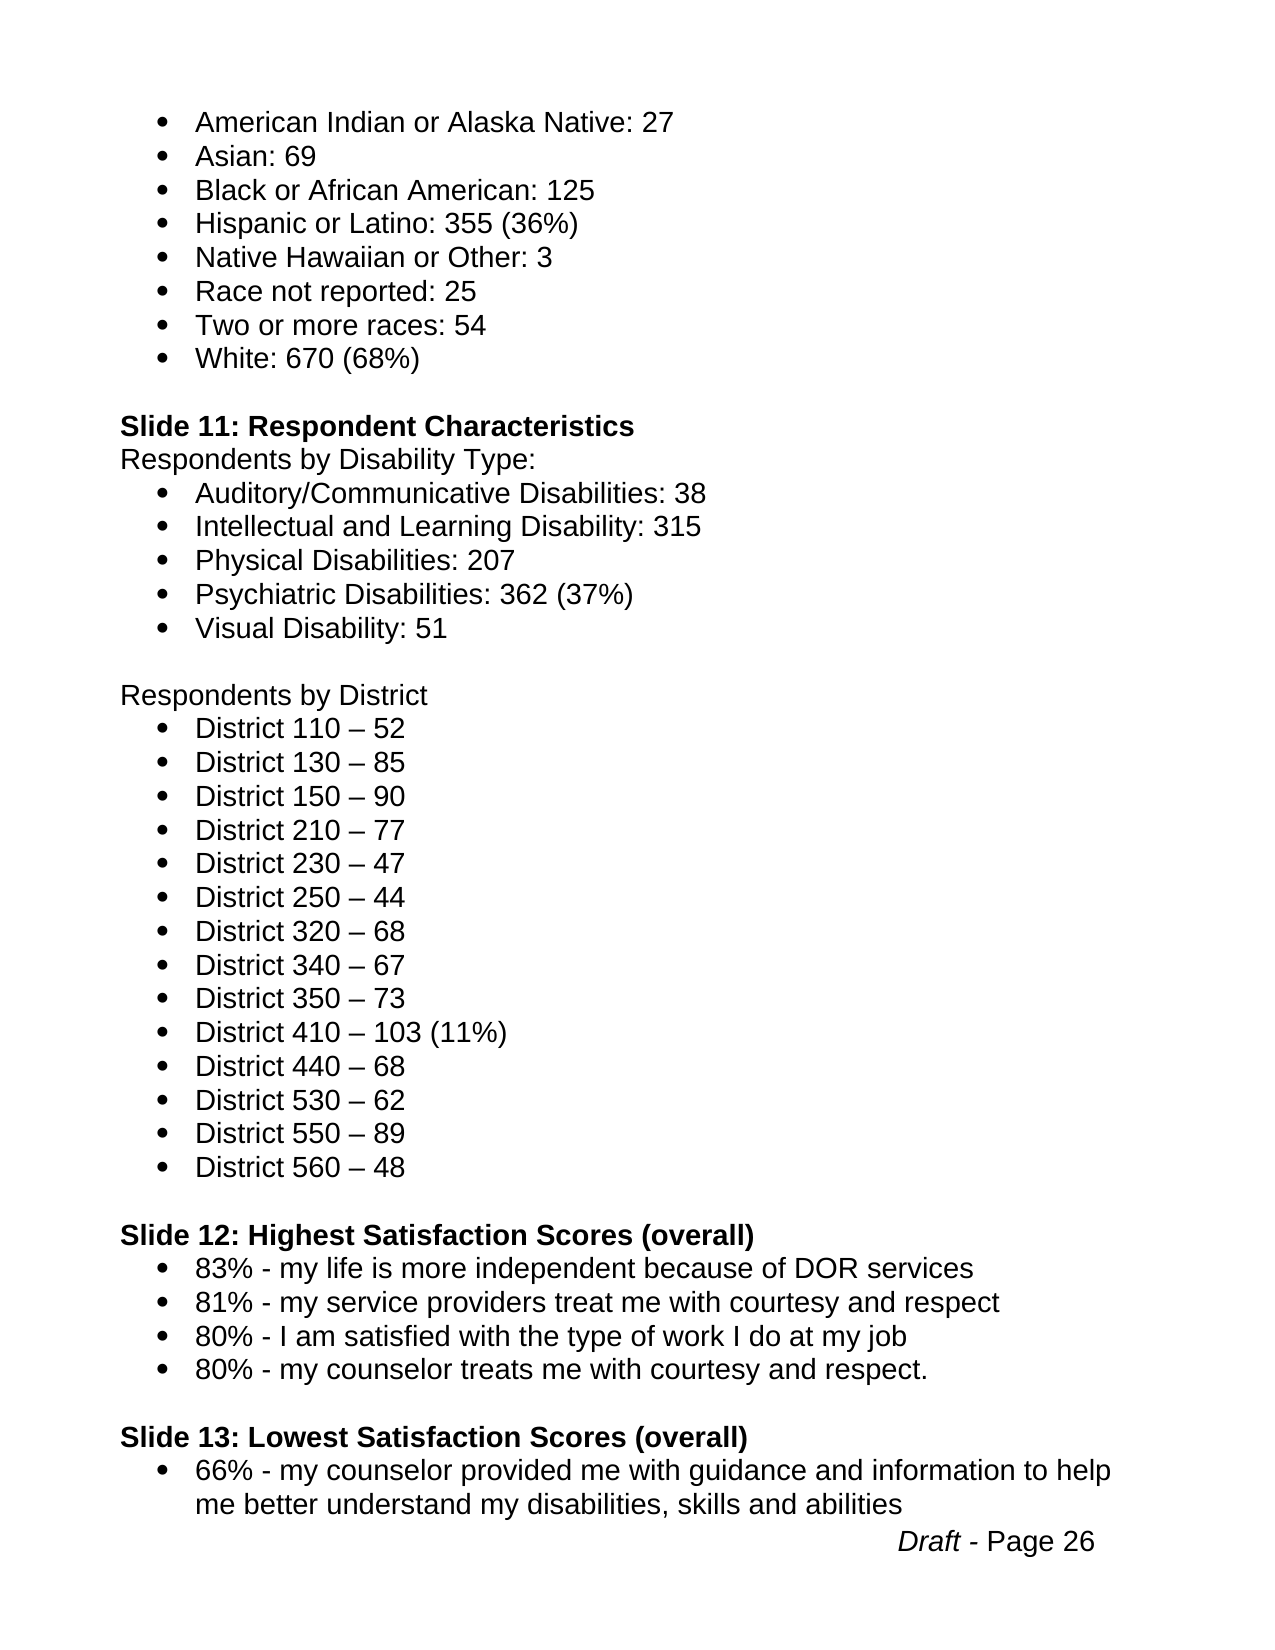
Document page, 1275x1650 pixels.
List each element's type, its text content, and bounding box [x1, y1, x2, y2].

list District 130 – 85 [157, 745, 1155, 779]
list District 550 – 89 [157, 1116, 1155, 1150]
list Auditory/Communicative Disabilities: 38 [157, 476, 1155, 509]
list Black or African American: 125 [157, 172, 1155, 206]
list White: 670 (68%) [157, 341, 1155, 375]
subtitle Slide 12: Highest Satisfaction Scores (overall) [120, 1217, 1155, 1251]
list District 530 – 62 [157, 1083, 1155, 1116]
list District 150 – 90 [157, 779, 1155, 813]
list 81% - my service providers treat me with courtesy and respect [157, 1285, 1155, 1318]
list Physical Disabilities: 207 [157, 543, 1155, 577]
list American Indian or Alaska Native: 27 [157, 105, 1155, 139]
list Visual Disability: 51 [157, 611, 1155, 644]
list District 210 – 77 [157, 813, 1155, 846]
list Race not reported: 25 [157, 274, 1155, 307]
list Asian: 69 [157, 139, 1155, 172]
subtitle Slide 13: Lowest Satisfaction Scores (overall) [120, 1419, 1155, 1453]
text Respondents by District [120, 678, 1155, 711]
list District 320 – 68 [157, 914, 1155, 948]
list District 350 – 73 [157, 981, 1155, 1015]
subtitle Slide 11: Respondent Characteristics [120, 408, 1155, 442]
list District 560 – 48 [157, 1150, 1155, 1184]
list District 340 – 67 [157, 948, 1155, 981]
list District 110 – 52 [157, 711, 1155, 745]
list District 230 – 47 [157, 846, 1155, 880]
list District 410 – 103 (11%) [157, 1015, 1155, 1049]
list 66% - my counselor provided me with guidance and information to help me better understand my disabilities, skills and abilities [157, 1453, 1155, 1520]
list Hispanic or Latino: 355 (36%) [157, 206, 1155, 240]
text Respondents by Disability Type: [120, 442, 1155, 476]
list 83% - my life is more independent because of DOR services [157, 1251, 1155, 1285]
list Psychiatric Disabilities: 362 (37%) [157, 577, 1155, 611]
list District 440 – 68 [157, 1049, 1155, 1083]
list 80% - I am satisfied with the type of work I do at my job [157, 1318, 1155, 1352]
list District 250 – 44 [157, 880, 1155, 914]
list Intellectual and Learning Disability: 315 [157, 509, 1155, 543]
list Native Hawaiian or Other: 3 [157, 240, 1155, 274]
list Two or more races: 54 [157, 307, 1155, 341]
list 80% - my counselor treats me with courtesy and respect. [157, 1352, 1155, 1386]
